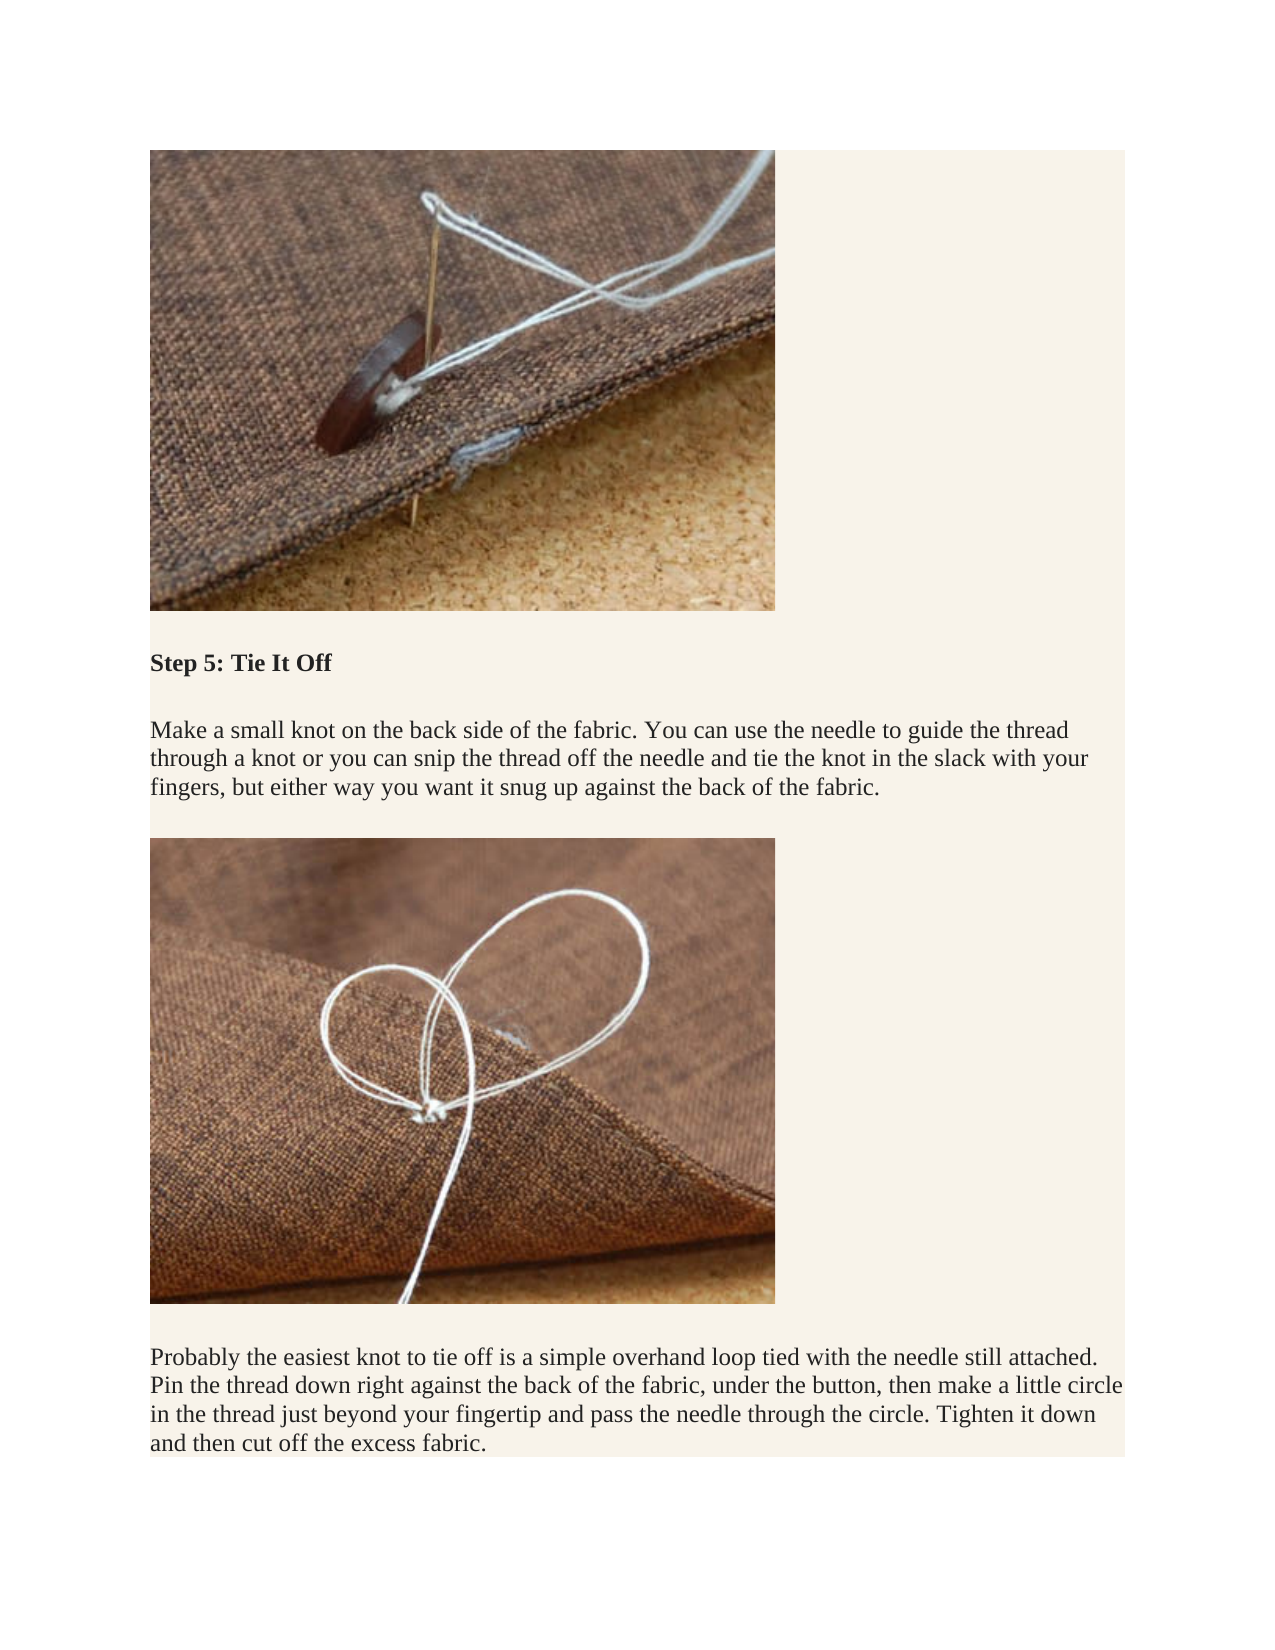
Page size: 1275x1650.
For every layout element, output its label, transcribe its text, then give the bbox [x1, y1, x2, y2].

text Probably the easiest knot to tie off is a simple overhand loop tied with the needle still attached. Pin the thread down right against the back of the fabric, under the button, then make a little circle in the thread just beyond your fingertip and pass the needle through the circle. Tighten it down and then cut off the excess fabric. [150, 1342, 1125, 1457]
text Step 5: Tie It Off [150, 648, 1125, 677]
picture [150, 838, 775, 1304]
text Make a small knot on the back side of the fabric. You can use the needle to guide the thread through a knot or you can snip the thread off the needle and tie the knot in the slack with your fingers, but either way you want it snug up against the back of the fabric. [150, 715, 1125, 801]
picture [150, 150, 775, 611]
